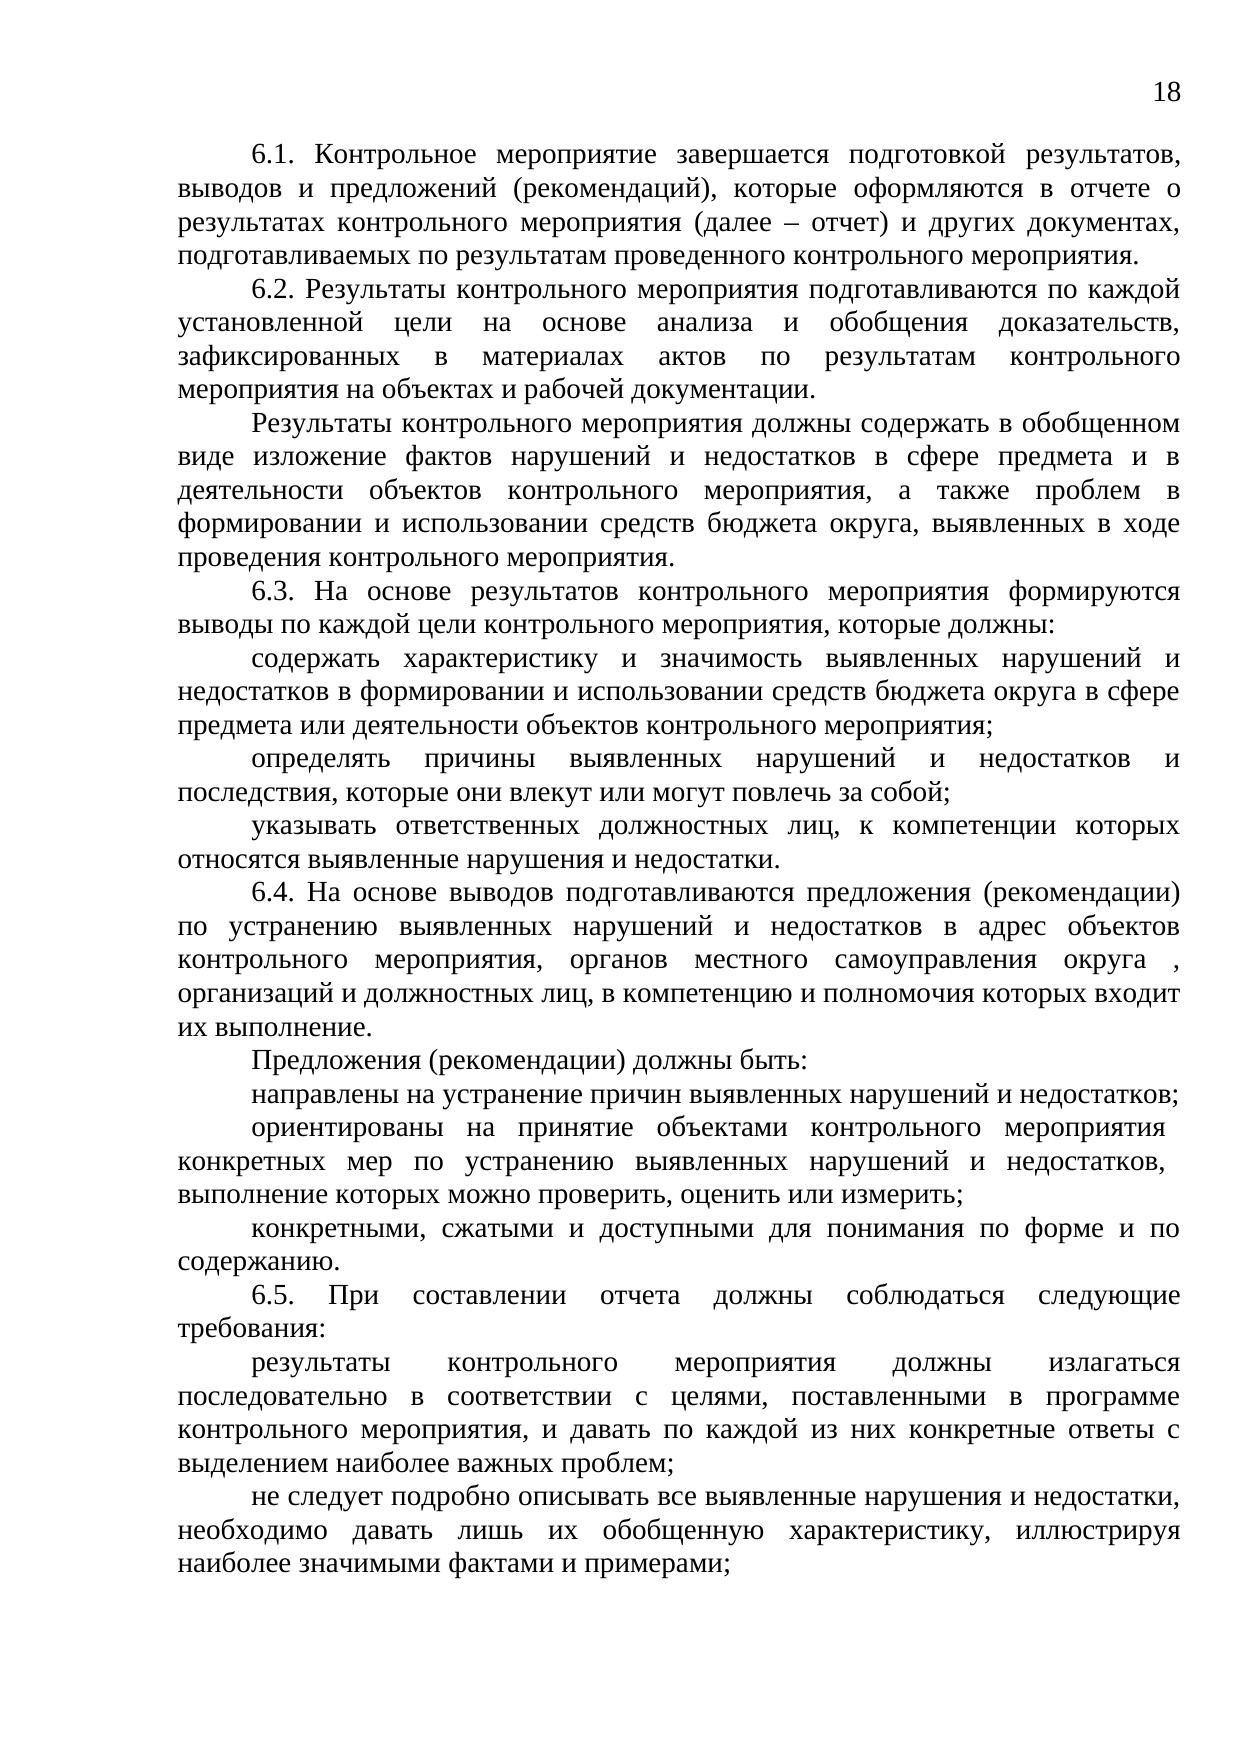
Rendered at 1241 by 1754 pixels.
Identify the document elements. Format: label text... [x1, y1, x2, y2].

text содержать характеристику и значимость выявленных нарушений и недостатков в формировании и использовании средств бюджета округа в сфере предмета или деятельности объектов контрольного мероприятия; [177, 640, 1181, 740]
text не следует подробно описывать все выявленные нарушения и недостатки, необходимо давать лишь их обобщенную характеристику, иллюстрируя наиболее значимыми фактами и примерами; [177, 1478, 1181, 1579]
text 6.2. Результаты контрольного мероприятия подготавливаются по каждой установленной цели на основе анализа и обобщения доказательств, зафиксированных в материалах актов по результатам контрольного мероприятия на объектах и рабочей документации. [177, 271, 1181, 405]
text 6.3. На основе результатов контрольного мероприятия формируются выводы по каждой цели контрольного мероприятия, которые должны: [177, 573, 1181, 640]
text определять причины выявленных нарушений и недостатков и последствия, которые они влекут или могут повлечь за собой; [177, 740, 1181, 807]
text конкретными, сжатыми и доступными для понимания по форме и по содержанию. [177, 1210, 1181, 1277]
text направлены на устранение причин выявленных нарушений и недостатков; [177, 1076, 1181, 1109]
text 6.4. На основе выводов подготавливаются предложения (рекомендации) по устранению выявленных нарушений и недостатков в адрес объектов контрольного мероприятия, органов местного самоуправления округа , организаций и должностных лиц, в компетенцию и полномочия которых входит их выполнение. [177, 874, 1181, 1042]
text 6.5. При составлении отчета должны соблюдаться следующие требования: [177, 1277, 1181, 1344]
text Предложения (рекомендации) должны быть: [177, 1042, 1181, 1076]
text результаты контрольного мероприятия должны излагаться последовательно в соответствии с целями, поставленными в программе контрольного мероприятия, и давать по каждой из них конкретные ответы с выделением наиболее важных проблем; [177, 1344, 1181, 1478]
text ориентированы на принятие объектами контрольного мероприятия конкретных мер по устранению выявленных нарушений и недостатков, выполнение которых можно проверить, оценить или измерить; [177, 1109, 1166, 1210]
text указывать ответственных должностных лиц, к компетенции которых относятся выявленные нарушения и недостатки. [177, 807, 1181, 874]
text 6.1. Контрольное мероприятие завершается подготовкой результатов, выводов и предложений (рекомендаций), которые оформляются в отчете о результатах контрольного мероприятия (далее – отчет) и других документах, подготавливаемых по результатам проведенного контрольного мероприятия. [177, 137, 1181, 271]
text Результаты контрольного мероприятия должны содержать в обобщенном виде изложение фактов нарушений и недостатков в сфере предмета и в деятельности объектов контрольного мероприятия, а также проблем в формировании и использовании средств бюджета округа, выявленных в ходе проведения контрольного мероприятия. [177, 405, 1181, 573]
